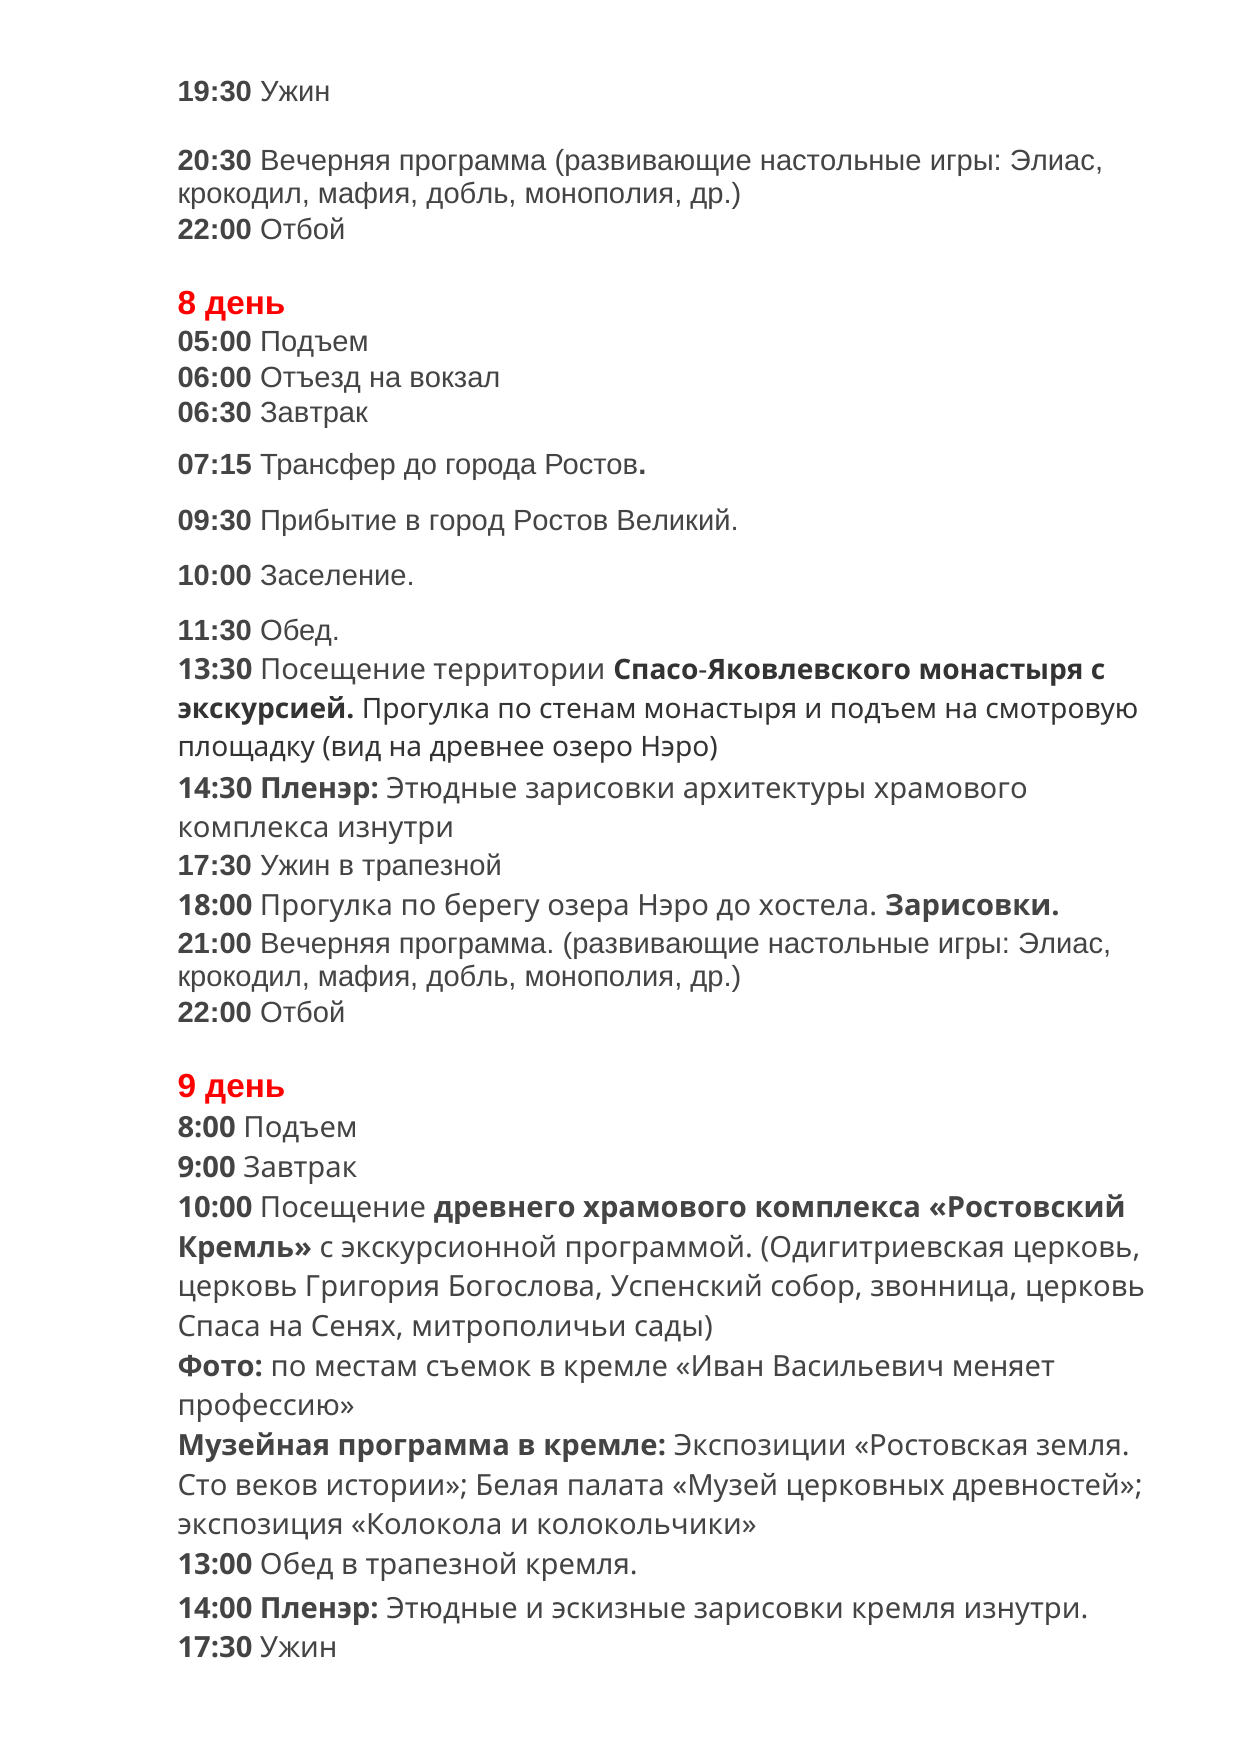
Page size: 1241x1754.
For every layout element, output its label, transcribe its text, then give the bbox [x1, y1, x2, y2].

text 13:00 Обед в трапезной кремля. [177, 1543, 1152, 1583]
text 17:30 Ужин [177, 1627, 1152, 1666]
text Фото: по местам съемок в кремле «Иван Васильевич меняет профессию» [177, 1345, 1152, 1424]
text 21:00 Вечерняя программа. (развивающие настольные игры: Элиас, крокодил, мафия, добль, монополия, др.) [177, 926, 1152, 993]
subtitle 14:00 Пленэр: Этюдные и эскизные зарисовки кремля изнутри. [177, 1583, 1152, 1627]
text Музейная программа в кремле: Экспозиции «Ростовская земля. Сто веков истории»; Белая палата «Музей церковных древностей»; экспозиция «Колокола и колокольчики» [177, 1424, 1152, 1543]
text 20:30 Вечерняя программа (развивающие настольные игры: Элиас, крокодил, мафия, добль, монополия, др.) [177, 143, 1152, 210]
text 22:00 Отбой [177, 212, 1152, 246]
subtitle 11:30 Обед. [177, 593, 1152, 646]
text 9:00 Завтрак [177, 1146, 1152, 1186]
text 8 день [177, 283, 1152, 322]
text 22:00 Отбой [177, 995, 1152, 1028]
text 06:30 Завтрак [177, 395, 1152, 429]
subtitle 07:15 Трансфер до города Ростов. [177, 431, 1152, 481]
text 19:30 Ужин [177, 74, 1152, 107]
text 13:30 Посещение территории Спасо-Яковлевского монастыря с экскурсией. Прогулка по стенам монастыря и подъем на смотровую площадку (вид на древнее озеро Нэро) [177, 648, 1152, 765]
text 05:00 Подъем [177, 324, 1152, 357]
subtitle 10:00 Заселение. [177, 538, 1152, 591]
text 10:00 Посещение древнего храмового комплекса «Ростовский Кремль» с экскурсионной программой. (Одигитриевская церковь, церковь Григория Богослова, Успенский собор, звонница, церковь Спаса на Сенях, митрополичьи сады) [177, 1186, 1152, 1345]
text 18:00 Прогулка по берегу озера Нэро до хостела. Зарисовки. [177, 884, 1152, 924]
text 9 день [177, 1066, 1152, 1105]
subtitle 09:30 Прибытие в город Ростов Великий. [177, 483, 1152, 536]
text 14:30 Пленэр: Этюдные зарисовки архитектуры храмового комплекса изнутри [177, 767, 1152, 846]
text 17:30 Ужин в трапезной [177, 848, 1152, 882]
text 06:00 Отъезд на вокзал [177, 359, 1152, 393]
text 8:00 Подъем [177, 1107, 1152, 1146]
